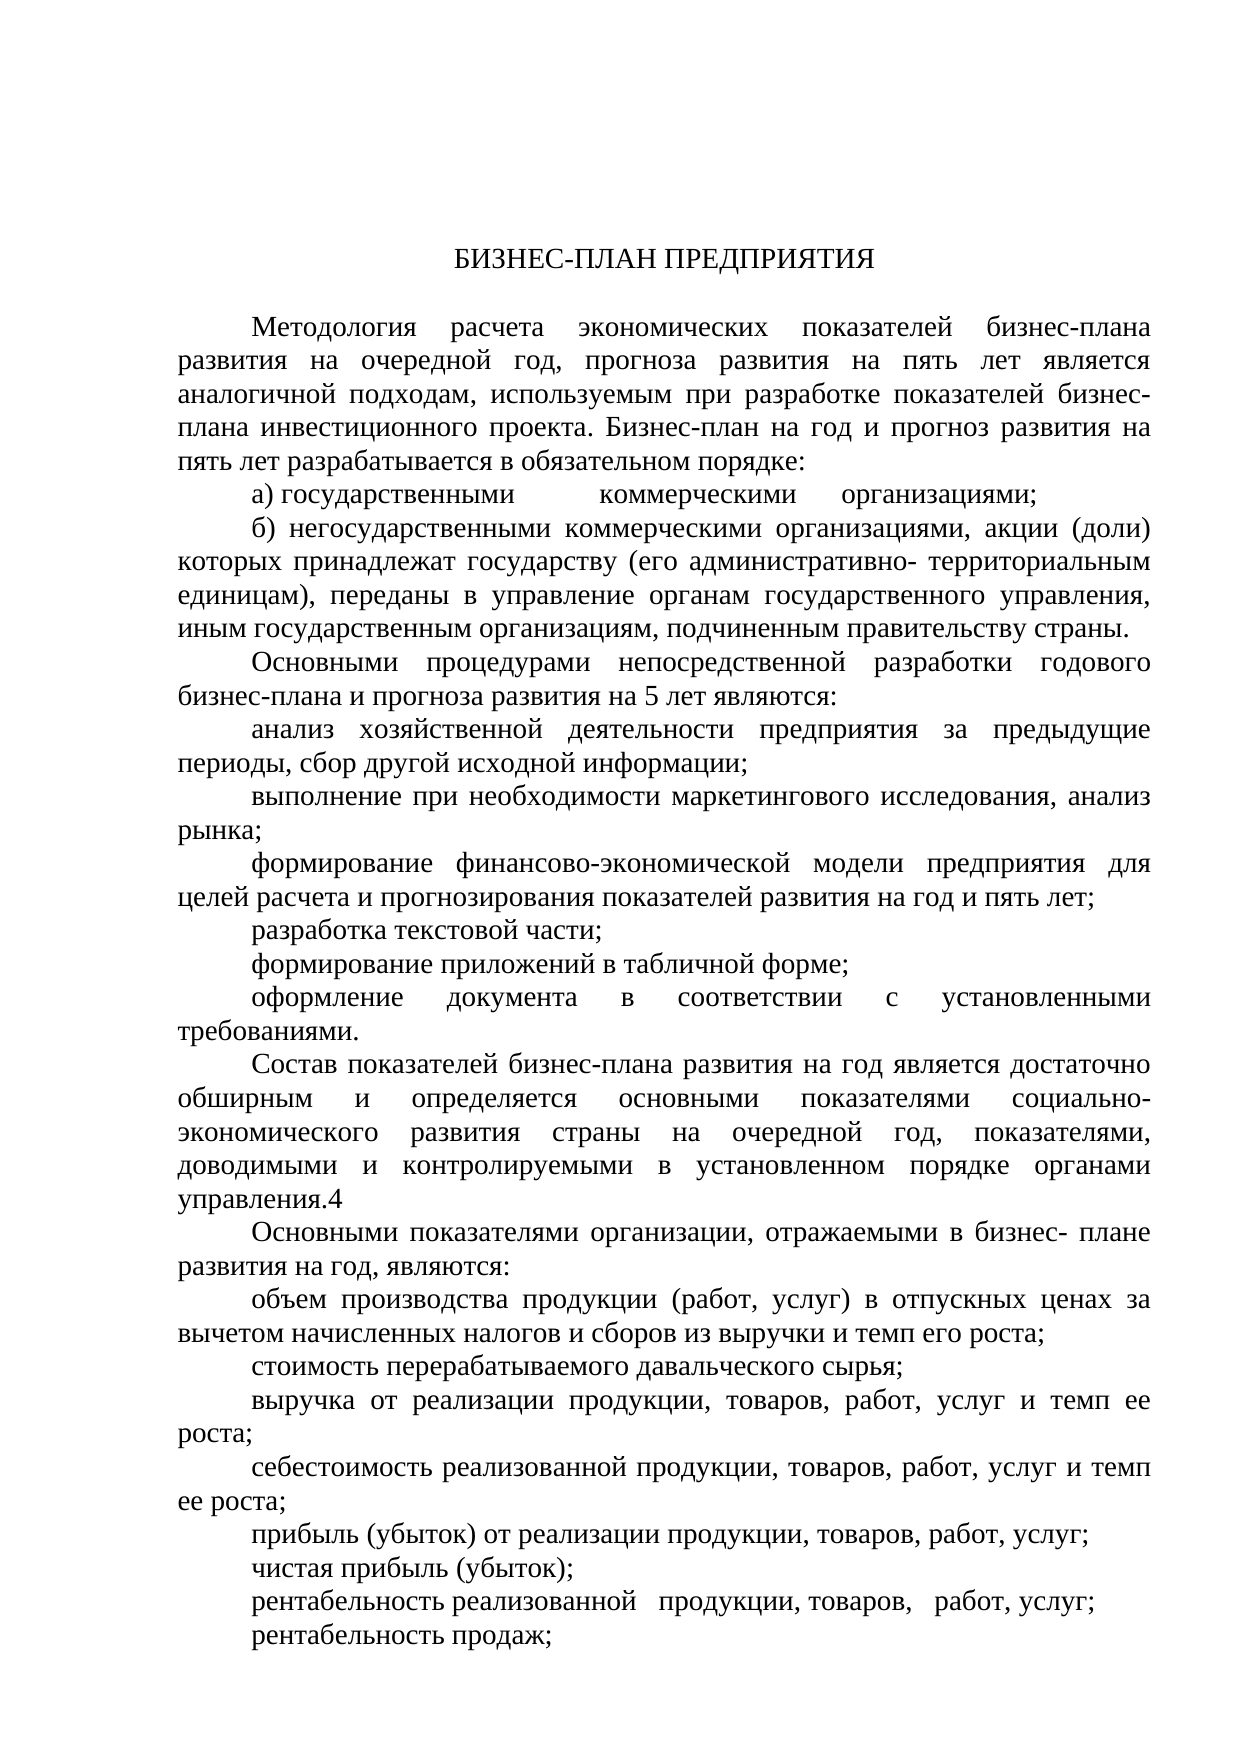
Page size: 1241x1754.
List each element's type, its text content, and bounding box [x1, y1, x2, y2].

text рентабельность продаж; [177, 1617, 1152, 1650]
text БИЗНЕС-ПЛАН ПРЕДПРИЯТИЯ [177, 242, 1152, 275]
text рентабельность реализованной продукции, товаров, работ, услуг; [177, 1583, 1152, 1617]
text Методология расчета экономических показателей бизнес-плана развития на очередной год, прогноза развития на пять лет является аналогичной подходам, используемым при разработке показателей бизнес-плана инвестиционного проекта. Бизнес-план на год и прогноз развития на пять лет разрабатывается в обязательном порядке: [177, 309, 1152, 476]
text себестоимость реализованной продукции, товаров, работ, услуг и темп ее роста; [177, 1449, 1152, 1516]
text Основными показателями организации, отражаемыми в бизнес- плане развития на год, являются: [177, 1214, 1152, 1281]
text чистая прибыль (убыток); [177, 1550, 1152, 1583]
text выполнение при необходимости маркетингового исследования, анализ рынка; [177, 778, 1152, 845]
text Состав показателей бизнес-плана развития на год является достаточно обширным и определяется основными показателями социально-экономического развития страны на очередной год, показателями, доводимыми и контролируемыми в установленном порядке органами управления.4 [177, 1047, 1152, 1214]
text прибыль (убыток) от реализации продукции, товаров, работ, услуг; [177, 1516, 1152, 1550]
text формирование приложений в табличной форме; [177, 946, 1152, 979]
text анализ хозяйственной деятельности предприятия за предыдущие периоды, сбор другой исходной информации; [177, 711, 1152, 778]
text Основными процедурами непосредственной разработки годового бизнес-плана и прогноза развития на 5 лет являются: [177, 644, 1152, 711]
text б) негосударственными коммерческими организациями, акции (доли) которых принадлежат государству (его административно- территориальным единицам), переданы в управление органам государственного управления, иным государственным организациям, подчиненным правительству страны. [177, 510, 1152, 644]
text выручка от реализации продукции, товаров, работ, услуг и темп ее роста; [177, 1382, 1152, 1449]
text а) государственными коммерческими организациями; [177, 476, 1152, 510]
text оформление документа в соответствии с установленными требованиями. [177, 979, 1152, 1047]
text объем производства продукции (работ, услуг) в отпускных ценах за вычетом начисленных налогов и сборов из выручки и темп его роста; [177, 1281, 1152, 1348]
text формирование финансово-экономической модели предприятия для целей расчета и прогнозирования показателей развития на год и пять лет; [177, 845, 1152, 912]
text стоимость перерабатываемого давальческого сырья; [177, 1348, 1152, 1382]
text разработка текстовой части; [177, 912, 1152, 946]
